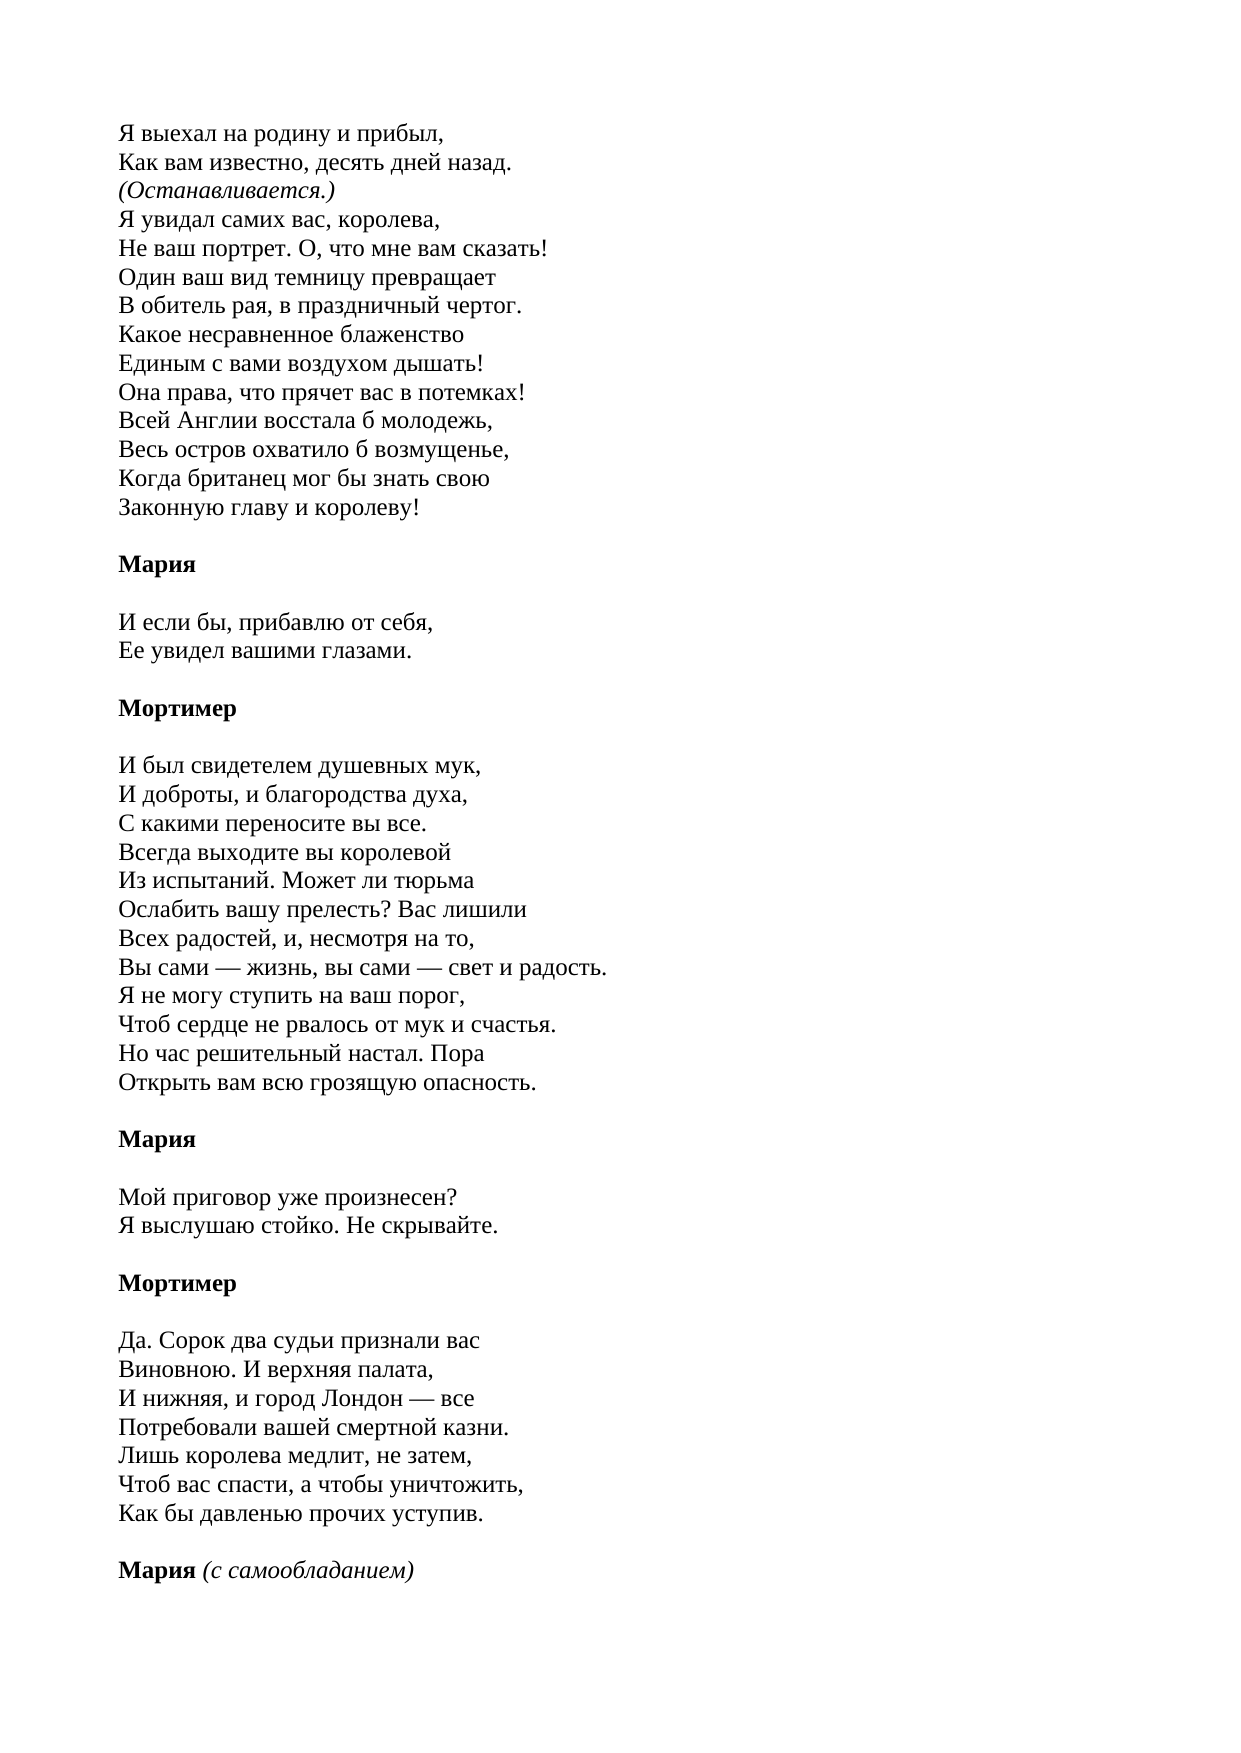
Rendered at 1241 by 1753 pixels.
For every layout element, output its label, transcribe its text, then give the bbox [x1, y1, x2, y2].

text Потребовали вашей смертной казни. [118, 1412, 1122, 1441]
text В обитель рая, в праздничный чертог. [118, 291, 1122, 319]
text Открыть вам всю грозящую опасность. [118, 1067, 1122, 1096]
text Я не могу ступить на ваш порог, [118, 981, 1122, 1009]
text С какими переносите вы все. [118, 808, 1122, 837]
text Лишь королева медлит, не затем, [118, 1441, 1122, 1469]
text Какое несравненное блаженство [118, 319, 1122, 348]
text Да. Сорок два судьи признали вас [118, 1326, 1122, 1354]
text Когда британец мог бы знать свою [118, 463, 1122, 492]
text Из испытаний. Может ли тюрьма [118, 866, 1122, 894]
text Ослабить вашу прелесть? Вас лишили [118, 894, 1122, 923]
text Весь остров охватило б возмущенье, [118, 434, 1122, 463]
text Единым с вами воздухом дышать! [118, 348, 1122, 377]
text Как бы давленью прочих уступив. [118, 1498, 1122, 1527]
text Мортимер [118, 693, 1122, 722]
text Чтоб вас спасти, а чтобы уничтожить, [118, 1469, 1122, 1498]
text И если бы, прибавлю от себя, [118, 607, 1122, 636]
text Ее увидел вашими глазами. [118, 636, 1122, 664]
text Но час решительный настал. Пора [118, 1038, 1122, 1067]
text Мария [118, 1124, 1122, 1153]
text Виновною. И верхняя палата, [118, 1354, 1122, 1383]
text И доброты, и благородства духа, [118, 779, 1122, 808]
text Она права, что прячет вас в потемках! [118, 377, 1122, 406]
text Не ваш портрет. О, что мне вам сказать! [118, 233, 1122, 262]
text И нижняя, и город Лондон — все [118, 1383, 1122, 1412]
text Мортимер [118, 1268, 1122, 1297]
text Законную главу и королеву! [118, 492, 1122, 521]
text Вы сами — жизнь, вы сами — свет и радость. [118, 952, 1122, 981]
text Я выехал на родину и прибыл, [118, 118, 1122, 147]
text Чтоб сердце не рвалось от мук и счастья. [118, 1009, 1122, 1038]
text Как вам известно, десять дней назад. [118, 147, 1122, 176]
text И был свидетелем душевных мук, [118, 751, 1122, 779]
text Мой приговор уже произнесен? [118, 1182, 1122, 1211]
text Мария [118, 549, 1122, 578]
text Всей Англии восстала б молодежь, [118, 406, 1122, 434]
text Я выслушаю стойко. Не скрывайте. [118, 1211, 1122, 1239]
text Всех радостей, и, несмотря на то, [118, 923, 1122, 952]
text (Останавливается.) [118, 176, 1122, 204]
text Мария (с самообладанием) [118, 1556, 1122, 1584]
text Я увидал самих вас, королева, [118, 204, 1122, 233]
text Один ваш вид темницу превращает [118, 262, 1122, 291]
text Всегда выходите вы королевой [118, 837, 1122, 866]
